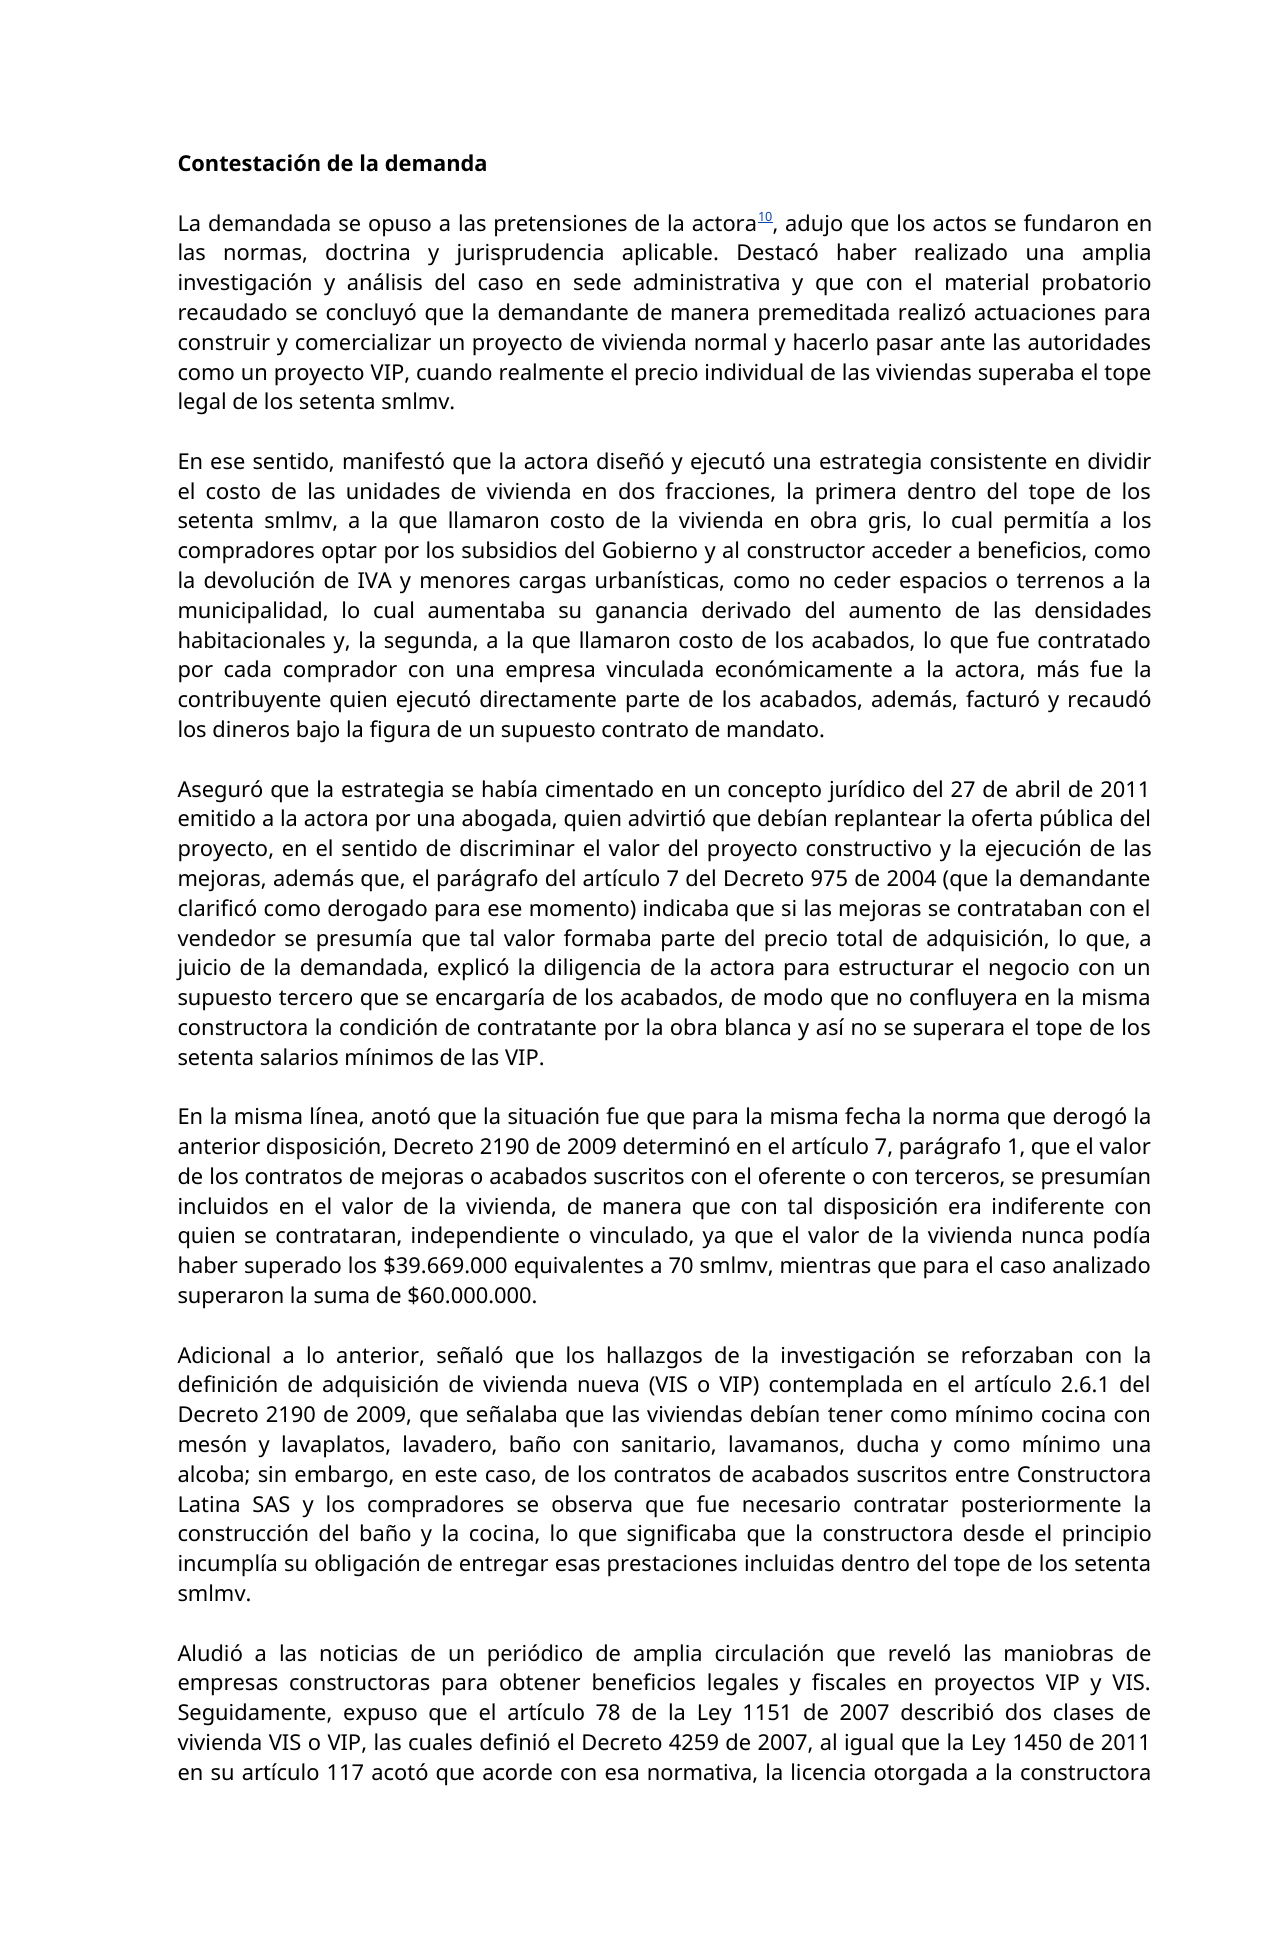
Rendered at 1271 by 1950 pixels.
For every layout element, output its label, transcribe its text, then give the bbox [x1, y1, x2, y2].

text En la misma línea, anotó que la situación fue que para la misma fecha la norma que derogó la anterior disposición, Decreto 2190 de 2009 determinó en el artículo 7, parágrafo 1, que el valor de los contratos de mejoras o acabados suscritos con el oferente o con terceros, se presumían incluidos en el valor de la vivienda, de manera que con tal disposición era indiferente con quien se contrataran, independiente o vinculado, ya que el valor de la vivienda nunca podía haber superado los $39.669.000 equivalentes a 70 smlmv, mientras que para el caso analizado superaron la suma de $60.000.000. [177, 1101, 1153, 1310]
text Aseguró que la estrategia se había cimentado en un concepto jurídico del 27 de abril de 2011 emitido a la actora por una abogada, quien advirtió que debían replantear la oferta pública del proyecto, en el sentido de discriminar el valor del proyecto constructivo y la ejecución de las mejoras, además que, el parágrafo del artículo 7 del Decreto 975 de 2004 (que la demandante clarificó como derogado para ese momento) indicaba que si las mejoras se contrataban con el vendedor se presumía que tal valor formaba parte del precio total de adquisición, lo que, a juicio de la demandada, explicó la diligencia de la actora para estructurar el negocio con un supuesto tercero que se encargaría de los acabados, de modo que no confluyera en la misma constructora la condición de contratante por la obra blanca y así no se superara el tope de los setenta salarios mínimos de las VIP. [177, 773, 1153, 1071]
text La demandada se opuso a las pretensiones de la actora10, adujo que los actos se fundaron en las normas, doctrina y jurisprudencia aplicable. Destacó haber realizado una amplia investigación y análisis del caso en sede administrativa y que con el material probatorio recaudado se concluyó que la demandante de manera premeditada realizó actuaciones para construir y comercializar un proyecto de vivienda normal y hacerlo pasar ante las autoridades como un proyecto VIP, cuando realmente el precio individual de las viviendas superaba el tope legal de los setenta smlmv. [177, 207, 1153, 416]
text En ese sentido, manifestó que la actora diseñó y ejecutó una estrategia consistente en dividir el costo de las unidades de vivienda en dos fracciones, la primera dentro del tope de los setenta smlmv, a la que llamaron costo de la vivienda en obra gris, lo cual permitía a los compradores optar por los subsidios del Gobierno y al constructor acceder a beneficios, como la devolución de IVA y menores cargas urbanísticas, como no ceder espacios o terrenos a la municipalidad, lo cual aumentaba su ganancia derivado del aumento de las densidades habitacionales y, la segunda, a la que llamaron costo de los acabados, lo que fue contratado por cada comprador con una empresa vinculada económicamente a la actora, más fue la contribuyente quien ejecutó directamente parte de los acabados, además, facturó y recaudó los dineros bajo la figura de un supuesto contrato de mandato. [177, 446, 1153, 744]
text Adicional a lo anterior, señaló que los hallazgos de la investigación se reforzaban con la definición de adquisición de vivienda nueva (VIS o VIP) contemplada en el artículo 2.6.1 del Decreto 2190 de 2009, que señalaba que las viviendas debían tener como mínimo cocina con mesón y lavaplatos, lavadero, baño con sanitario, lavamanos, ducha y como mínimo una alcoba; sin embargo, en este caso, de los contratos de acabados suscritos entre Constructora Latina SAS y los compradores se observa que fue necesario contratar posteriormente la construcción del baño y la cocina, lo que significaba que la constructora desde el principio incumplía su obligación de entregar esas prestaciones incluidas dentro del tope de los setenta smlmv. [177, 1339, 1153, 1608]
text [177, 1637, 1153, 1786]
text Contestación de la demanda [177, 148, 1153, 178]
